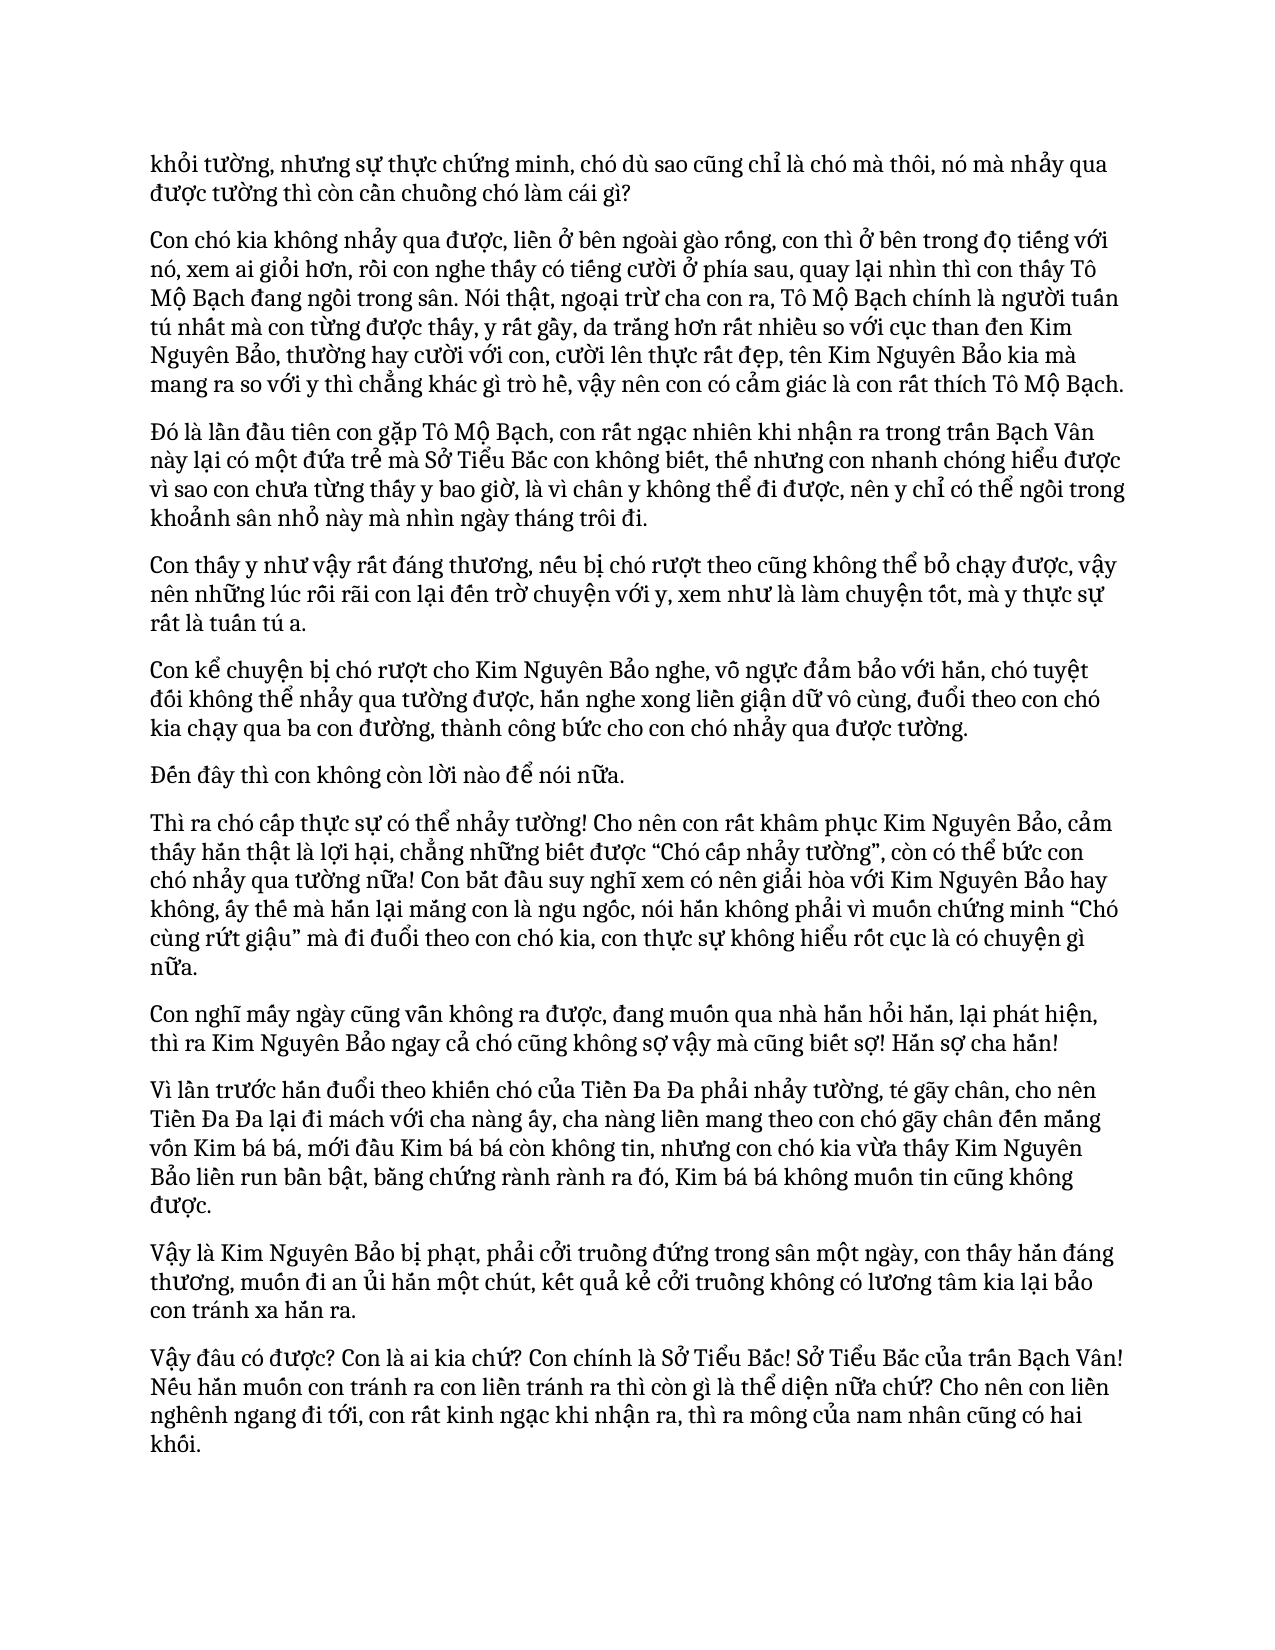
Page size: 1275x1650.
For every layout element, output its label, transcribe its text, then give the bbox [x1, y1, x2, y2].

text Đó là lần đầu tiên con gặp Tô Mộ Bạch, con rất ngạc nhiên khi nhận ra trong trấn Bạch Vân này lại có một đứa trẻ mà Sở Tiểu Bắc con không biết, thế nhưng con nhanh chóng hiểu được vì sao con chưa từng thấy y bao giờ, là vì chân y không thể đi được, nên y chỉ có thể ngồi trong khoảnh sân nhỏ này mà nhìn ngày tháng trôi đi. [150, 417, 1125, 532]
text Con nghĩ mấy ngày cũng vẫn không ra được, đang muốn qua nhà hắn hỏi hắn, lại phát hiện, thì ra Kim Nguyên Bảo ngay cả chó cũng không sợ vậy mà cũng biết sợ! Hắn sợ cha hắn! [150, 1000, 1125, 1057]
text Vậy là Kim Nguyên Bảo bị phạt, phải cởi truồng đứng trong sân một ngày, con thấy hắn đáng thương, muốn đi an ủi hắn một chút, kết quả kẻ cởi truồng không có lương tâm kia lại bảo con tránh xa hắn ra. [150, 1239, 1125, 1325]
text Con kể chuyện bị chó rượt cho Kim Nguyên Bảo nghe, vỗ ngực đảm bảo với hắn, chó tuyệt đối không thể nhảy qua tường được, hắn nghe xong liền giận dữ vô cùng, đuổi theo con chó kia chạy qua ba con đường, thành công bức cho con chó nhảy qua được tường. [150, 656, 1125, 742]
text Thì ra chó cấp thực sự có thể nhảy tường! Cho nên con rất khâm phục Kim Nguyên Bảo, cảm thấy hắn thật là lợi hại, chẳng những biết được “Chó cấp nhảy tường”, còn có thể bức con chó nhảy qua tường nữa! Con bắt đầu suy nghĩ xem có nên giải hòa với Kim Nguyên Bảo hay không, ấy thế mà hắn lại mắng con là ngu ngốc, nói hắn không phải vì muốn chứng minh “Chó cùng rứt giậu” mà đi đuổi theo con chó kia, con thực sự không hiểu rốt cục là có chuyện gì nữa. [150, 809, 1125, 981]
text Đến đây thì con không còn lời nào để nói nữa. [150, 761, 1125, 790]
text Con chó kia không nhảy qua được, liền ở bên ngoài gào rống, con thì ở bên trong đọ tiếng với nó, xem ai giỏi hơn, rồi con nghe thấy có tiếng cười ở phía sau, quay lại nhìn thì con thấy Tô Mộ Bạch đang ngồi trong sân. Nói thật, ngoại trừ cha con ra, Tô Mộ Bạch chính là người tuấn tú nhất mà con từng được thấy, y rất gầy, da trắng hơn rất nhiều so với cục than đen Kim Nguyên Bảo, thường hay cười với con, cười lên thực rất đẹp, tên Kim Nguyên Bảo kia mà mang ra so với y thì chẳng khác gì trò hề, vậy nên con có cảm giác là con rất thích Tô Mộ Bạch. [150, 226, 1125, 399]
text Vậy đâu có được? Con là ai kia chứ? Con chính là Sở Tiểu Bắc! Sở Tiểu Bắc của trấn Bạch Vân! Nếu hắn muốn con tránh ra con liền tránh ra thì còn gì là thể diện nữa chứ? Cho nên con liền nghênh ngang đi tới, con rất kinh ngạc khi nhận ra, thì ra mông của nam nhân cũng có hai khối. [150, 1344, 1125, 1459]
text Vì lần trước hắn đuổi theo khiến chó của Tiền Đa Đa phải nhảy tường, té gãy chân, cho nên Tiền Đa Đa lại đi mách với cha nàng ấy, cha nàng liền mang theo con chó gãy chân đến mắng vốn Kim bá bá, mới đầu Kim bá bá còn không tin, nhưng con chó kia vừa thấy Kim Nguyên Bảo liền run bần bật, bằng chứng rành rành ra đó, Kim bá bá không muốn tin cũng không được. [150, 1076, 1125, 1220]
text Con thấy y như vậy rất đáng thương, nếu bị chó rượt theo cũng không thể bỏ chạy được, vậy nên những lúc rỗi rãi con lại đến trờ chuyện với y, xem như là làm chuyện tốt, mà y thực sự rất là tuấn tú a. [150, 551, 1125, 637]
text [150, 150, 1125, 207]
